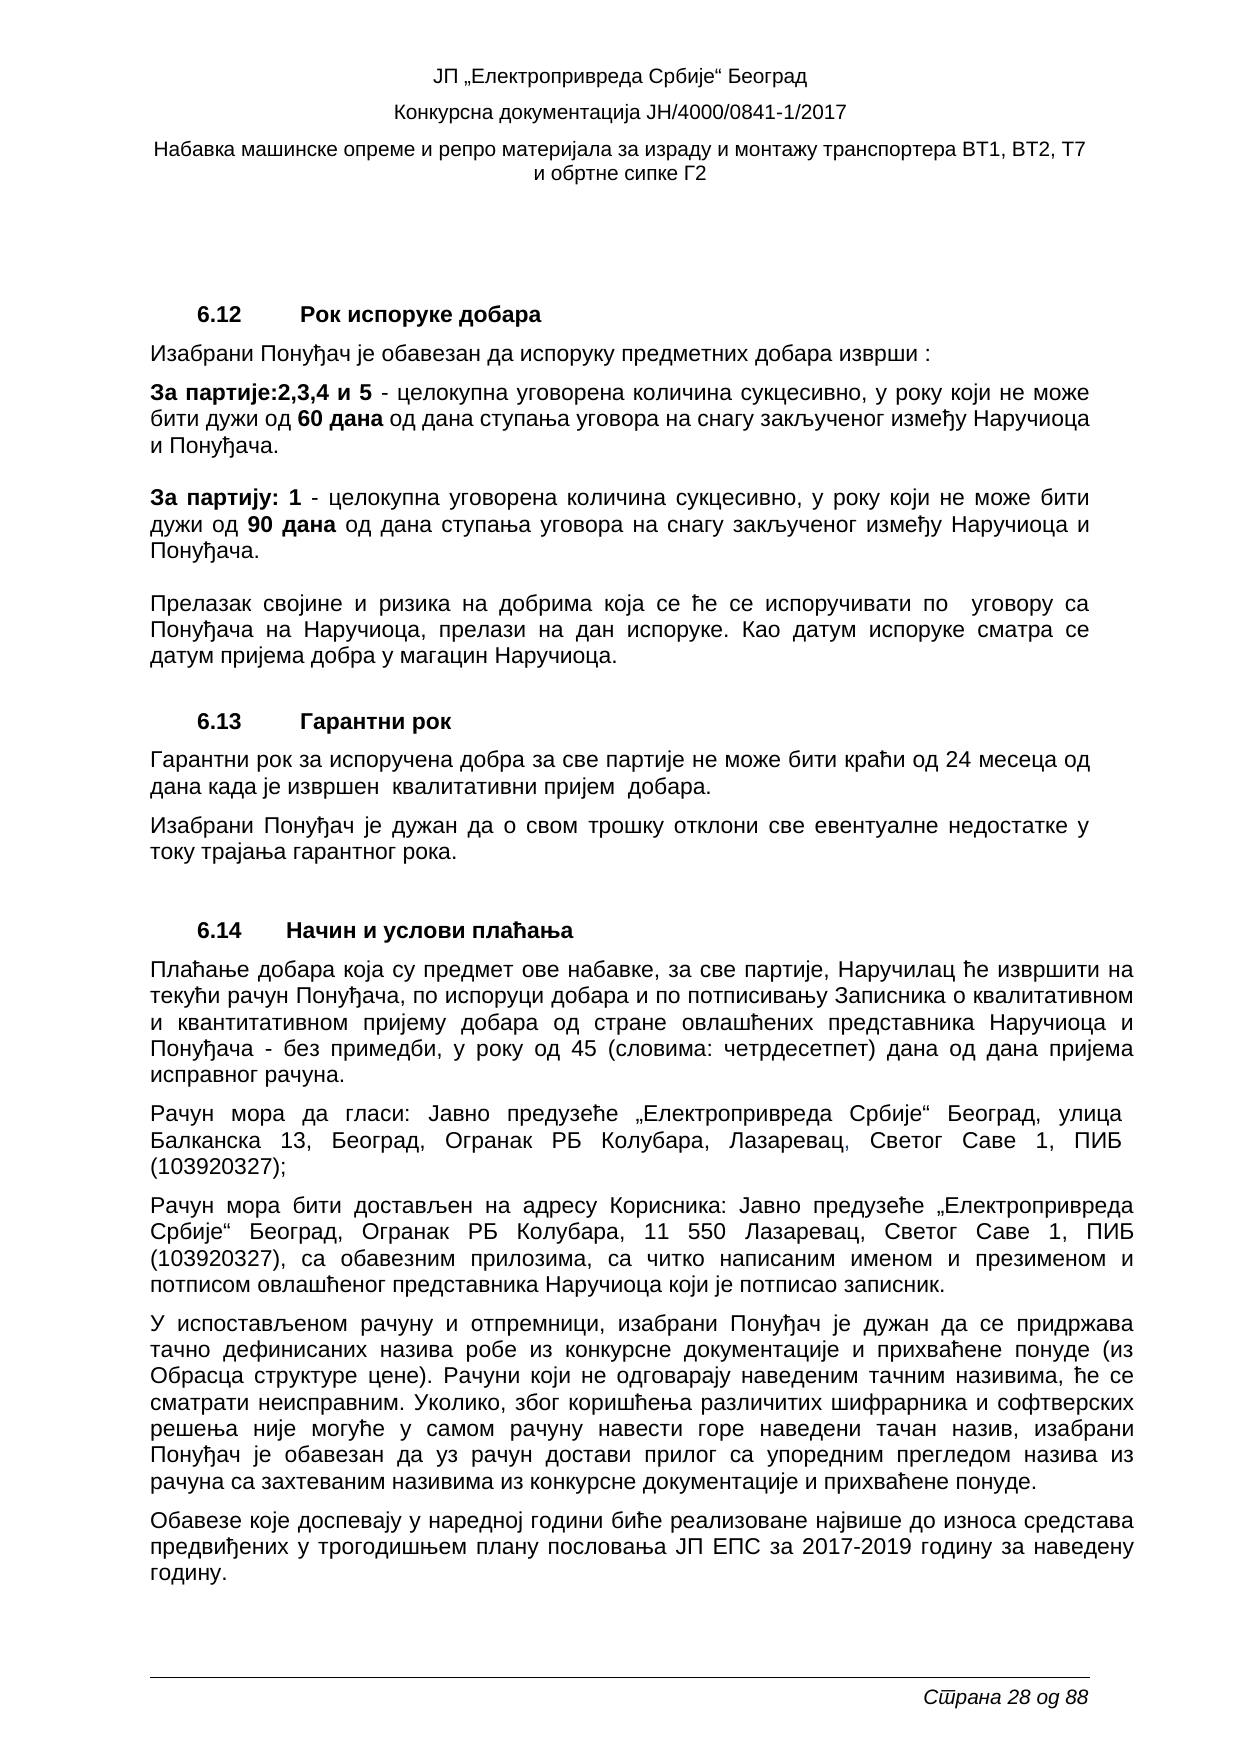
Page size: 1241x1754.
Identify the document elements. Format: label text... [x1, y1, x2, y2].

text Изабрани Понуђач је обавезан да испоруку предметних добара изврши : [150, 340, 1090, 366]
text Рачун мора да гласи: Јавно предузеће „Електропривреда Србије“ Београд, улица Балканска 13, Београд, Огранак РБ Колубара, Лазаревац, Светог Саве 1, ПИБ (103920327); [150, 1100, 1122, 1179]
list Гарантни рок [197, 708, 1090, 734]
text Прелазак својине и ризика на добрима која се ће се испоручивати по уговору са Понуђача на Наручиоца, прелази на дан испоруке. Као датум испоруке сматра се датум пријема добра у магацин Наручиоца. [150, 590, 1090, 669]
list Рок испоруке добара [197, 301, 1090, 327]
text Обавезе које доспевају у наредној години биће реализоване највише до износа средстава предвиђених у трогодишњем плану пословања ЈП ЕПС за 2017-2019 годину за наведену годину. [150, 1507, 1134, 1586]
text За партију: 1 - целокупна уговорена количина сукцесивно, у року који не може бити дужи од 90 дана од дана ступања уговора на снагу закљученог између Наручиоца и Понуђача. [150, 484, 1090, 563]
text За партије:2,3,4 и 5 - целокупна уговорена количина сукцесивно, у року који не може бити дужи од 60 дана од дана ступања уговора на снагу закљученог између Наручиоца и Понуђача. [150, 379, 1090, 458]
text У испостављеном рачуну и отпремници, изабрани Понуђач је дужан да се придржава тачно дефинисаних назива робе из конкурсне документације и прихваћене понуде (из Обрасца структуре цене). Рачуни који не одговарају наведеним тачним називима, ће се сматрати неисправним. Уколико, због коришћења различитих шифрарника и софтверских решења није могуће у самом рачуну навести горе наведени тачан назив, изабрани Понуђач је обавезан да уз рачун достави прилог са упоредним прегледом назива из рачуна са захтеваним називима из конкурсне документације и прихваћене понуде. [150, 1310, 1134, 1494]
text Рачун мора бити достављен на адресу Корисника: Јавно предузеће „Електропривреда Србије“ Београд, Огранак РБ Колубара, 11 550 Лазаревац, Светог Саве 1, ПИБ (103920327), са обавезним прилозима, са читко написаним именом и презименом и потписом овлашћеног представника Наручиоца који је потписао записник. [150, 1192, 1134, 1297]
text Гарантни рок за испоручена добра за све партије не може бити краћи од 24 месеца од дана када је извршен квалитативни пријем добара. [150, 746, 1090, 799]
text Изабрани Понуђач је дужан да о свом трошку отклони све евентуалне недостатке у току трајања гарантног рока. [150, 812, 1090, 864]
text 6.14 Начин и услови плаћања [197, 917, 1090, 943]
text Плаћање добара која су предмет ове набавке, за све партије, Наручилац ће извршити на текући рачун Понуђача, по испоруци добара и по потписивању Записника о квалитативном и квантитативном пријему добара од стране овлашћених представника Наручиоца и Понуђача - без примедби, у року од 45 (словима: четрдесетпет) дана од дана пријема исправног рачуна. [150, 956, 1134, 1088]
